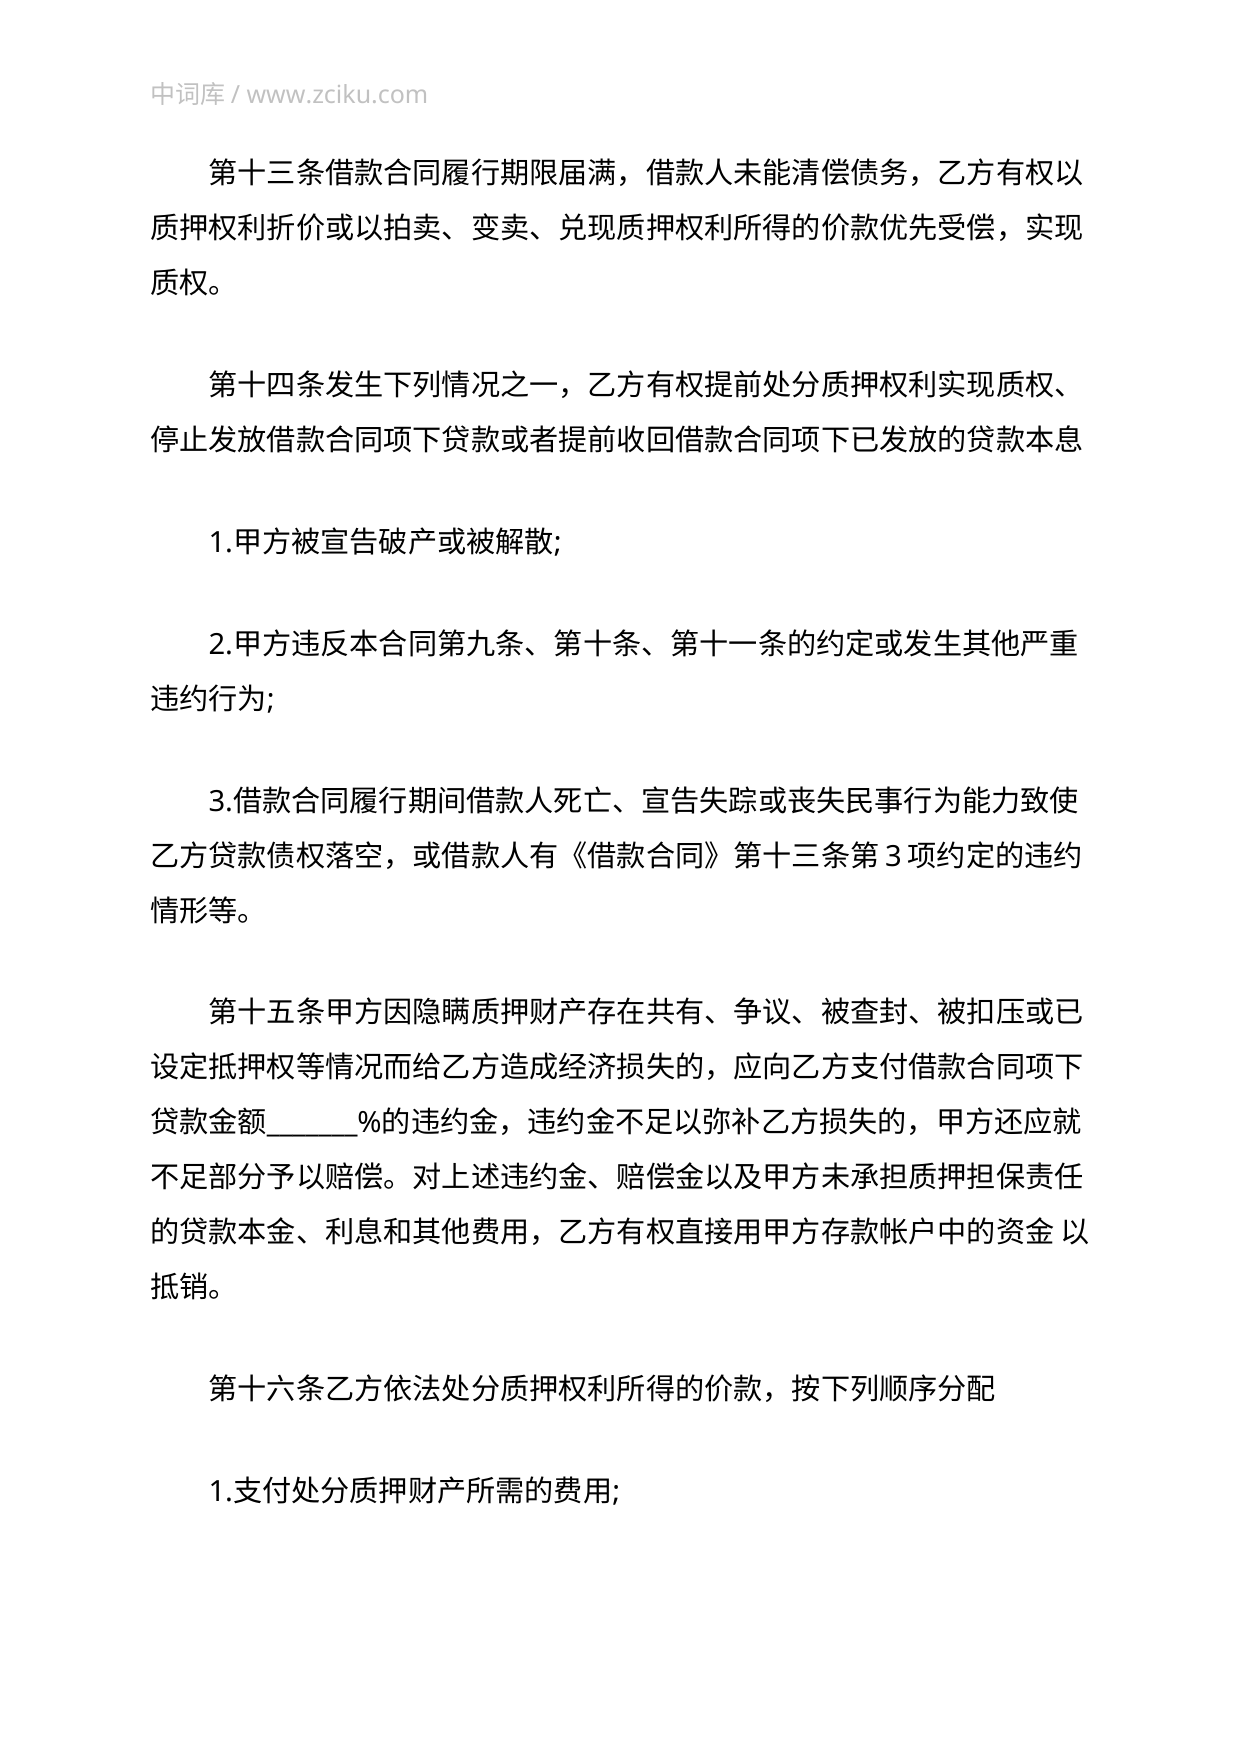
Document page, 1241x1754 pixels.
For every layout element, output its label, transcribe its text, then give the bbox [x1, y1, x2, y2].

text 3.借款合同履行期间借款人死亡、宣告失踪或丧失民事行为能力致使乙方贷款债权落空，或借款人有《借款合同》第十三条第3项约定的违约情形等。 [150, 777, 1090, 929]
text 第十五条甲方因隐瞒质押财产存在共有、争议、被查封、被扣压或已设定抵押权等情况而给乙方造成经济损失的，应向乙方支付借款合同项下贷款金额_______%的违约金，违约金不足以弥补乙方损失的，甲方还应就不足部分予以赔偿。对上述违约金、赔偿金以及甲方未承担质押担保责任的贷款本金、利息和其他费用，乙方有权直接用甲方存款帐户中的资金 以抵销。 [150, 989, 1090, 1306]
text 1.甲方被宣告破产或被解散; [150, 518, 1090, 561]
text 2.甲方违反本合同第九条、第十条、第十一条的约定或发生其他严重违约行为; [150, 620, 1090, 718]
text 1.支付处分质押财产所需的费用; [150, 1467, 1090, 1509]
text 第十三条借款合同履行期限届满，借款人未能清偿债务，乙方有权以质押权利折价或以拍卖、变卖、兑现质押权利所得的价款优先受偿，实现质权。 [150, 150, 1090, 302]
text 第十六条乙方依法处分质押权利所得的价款，按下列顺序分配 [150, 1365, 1090, 1408]
text 第十四条发生下列情况之一，乙方有权提前处分质押权利实现质权、停止发放借款合同项下贷款或者提前收回借款合同项下已发放的贷款本息 [150, 362, 1090, 459]
